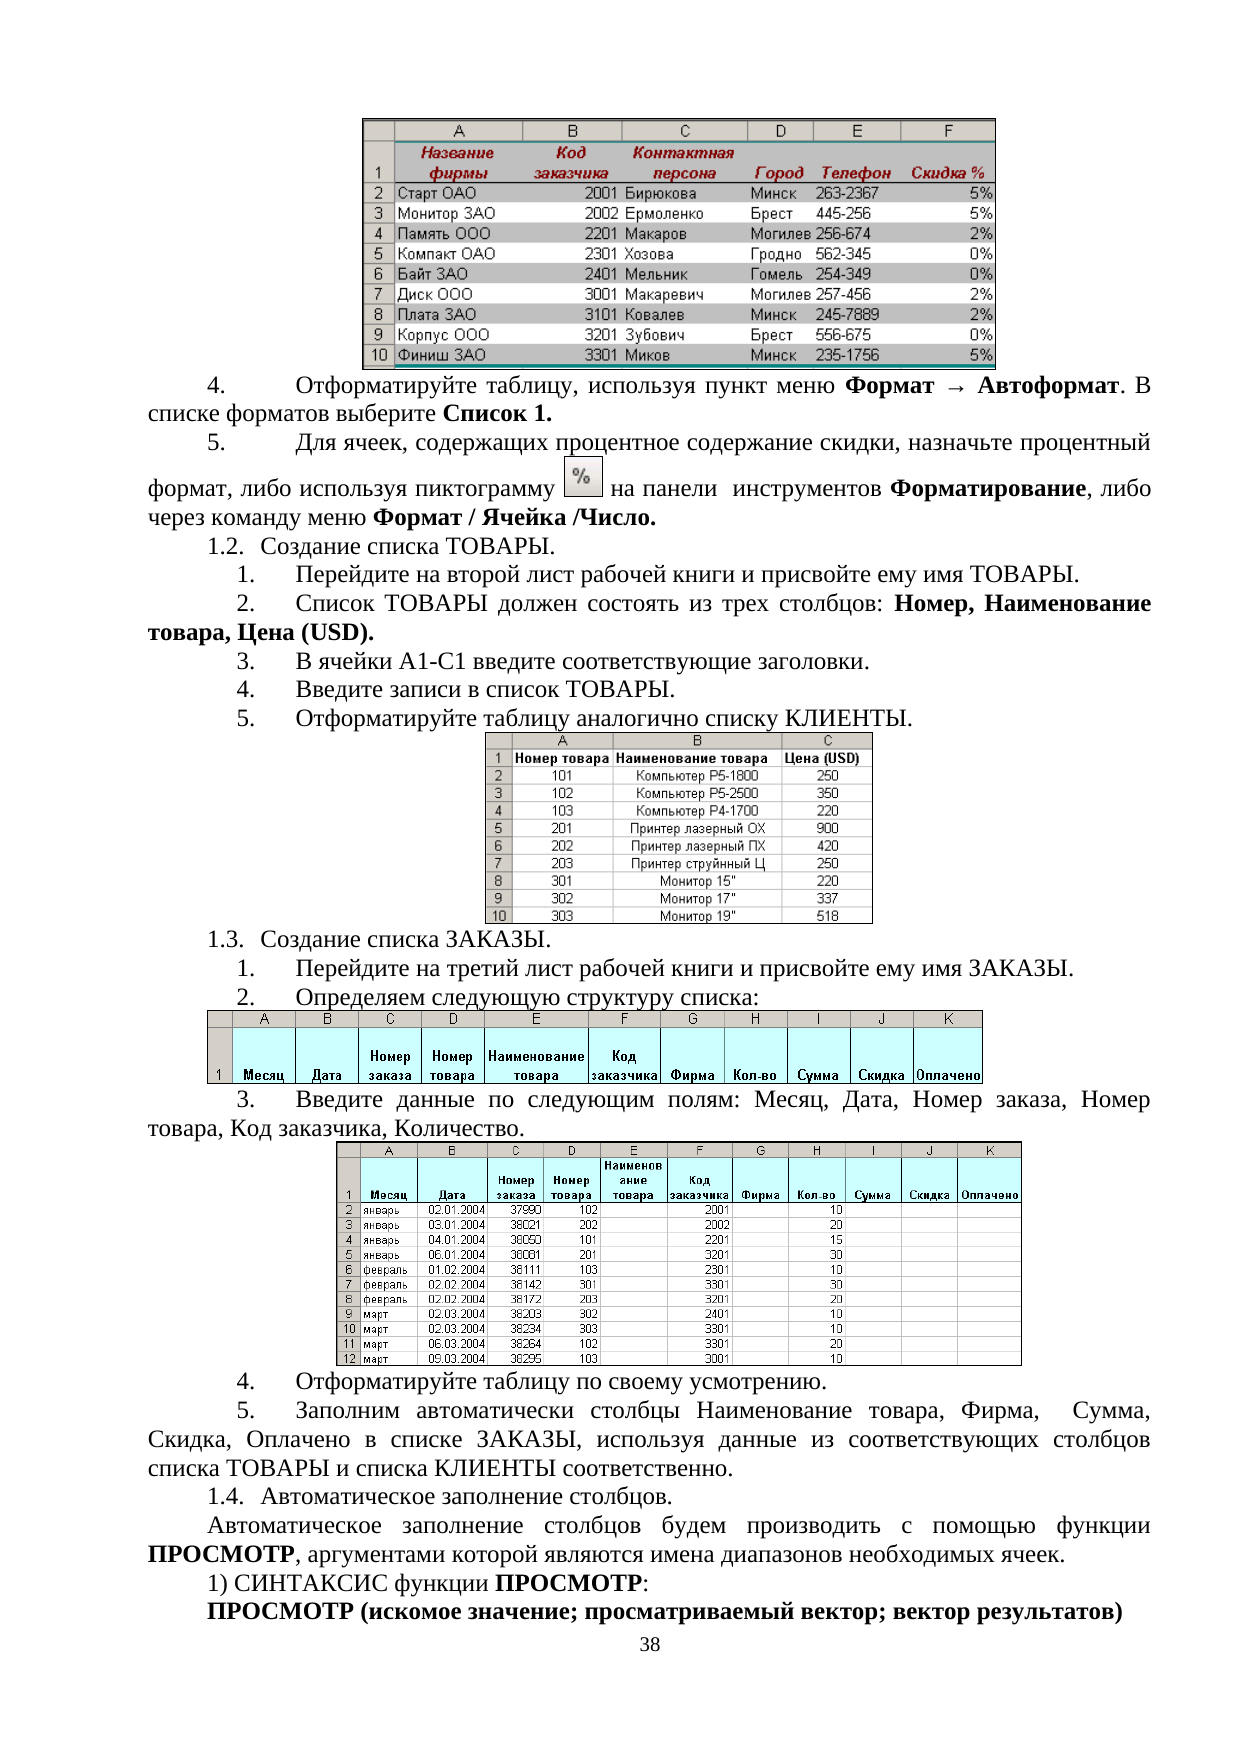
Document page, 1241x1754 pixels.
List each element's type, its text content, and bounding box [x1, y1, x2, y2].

list Отформатируйте таблицу по своему усмотрению. [148, 1366, 1152, 1395]
list Перейдите на второй лист рабочей книги и присвойте ему имя ТОВАРЫ. [148, 559, 1152, 588]
text ПРОСМОТР (искомое значение; просматриваемый вектор; вектор результатов) [148, 1596, 1152, 1625]
list Отформатируйте таблицу, используя пункт меню Формат → Автоформат. В списке форматов выберите Список 1. [148, 370, 1152, 427]
picture [363, 119, 995, 369]
list Создание списка ЗАКАЗЫ. [148, 924, 1152, 953]
picture [486, 733, 872, 923]
text Автоматическое заполнение столбцов будем производить с помощью функции ПРОСМОТР, аргументами которой являются имена диапазонов необходимых ячеек. [148, 1510, 1152, 1568]
list В ячейки А1-С1 введите соответствующие заголовки. [148, 646, 1152, 674]
list Введите данные по следующим полям: Месяц, Дата, Номер заказа, Номер товара, Код заказчика, Количество. [148, 1084, 1152, 1141]
list Определяем следующую структуру списка: [148, 982, 1152, 1010]
picture [208, 1011, 982, 1083]
list Список ТОВАРЫ должен состоять из трех столбцов: Номер, Наименование товара, Цена (USD). [148, 588, 1152, 646]
list Для ячеек, содержащих процентное содержание скидки, назначьте процентный формат, либо используя пиктограмму на панели инструментов Форматирование, либо через команду меню Формат / Ячейка /Число. [148, 427, 1152, 531]
text 1) СИНТАКСИС функции ПРОСМОТР: [148, 1568, 1152, 1596]
picture [337, 1143, 1021, 1365]
list Введите записи в список ТОВАРЫ. [148, 674, 1152, 703]
list Автоматическое заполнение столбцов. [148, 1481, 1152, 1510]
picture [565, 457, 602, 496]
list Заполним автоматически столбцы Наименование товара, Фирма, Сумма, Скидка, Оплачено в списке ЗАКАЗЫ, используя данные из соответствующих столбцов списка ТОВАРЫ и списка КЛИЕНТЫ соответственно. [148, 1395, 1152, 1481]
list Отформатируйте таблицу аналогично списку КЛИЕНТЫ. [148, 703, 1152, 732]
list Перейдите на третий лист рабочей книги и присвойте ему имя ЗАКАЗЫ. [148, 953, 1152, 982]
list Создание списка ТОВАРЫ. [148, 531, 1152, 559]
